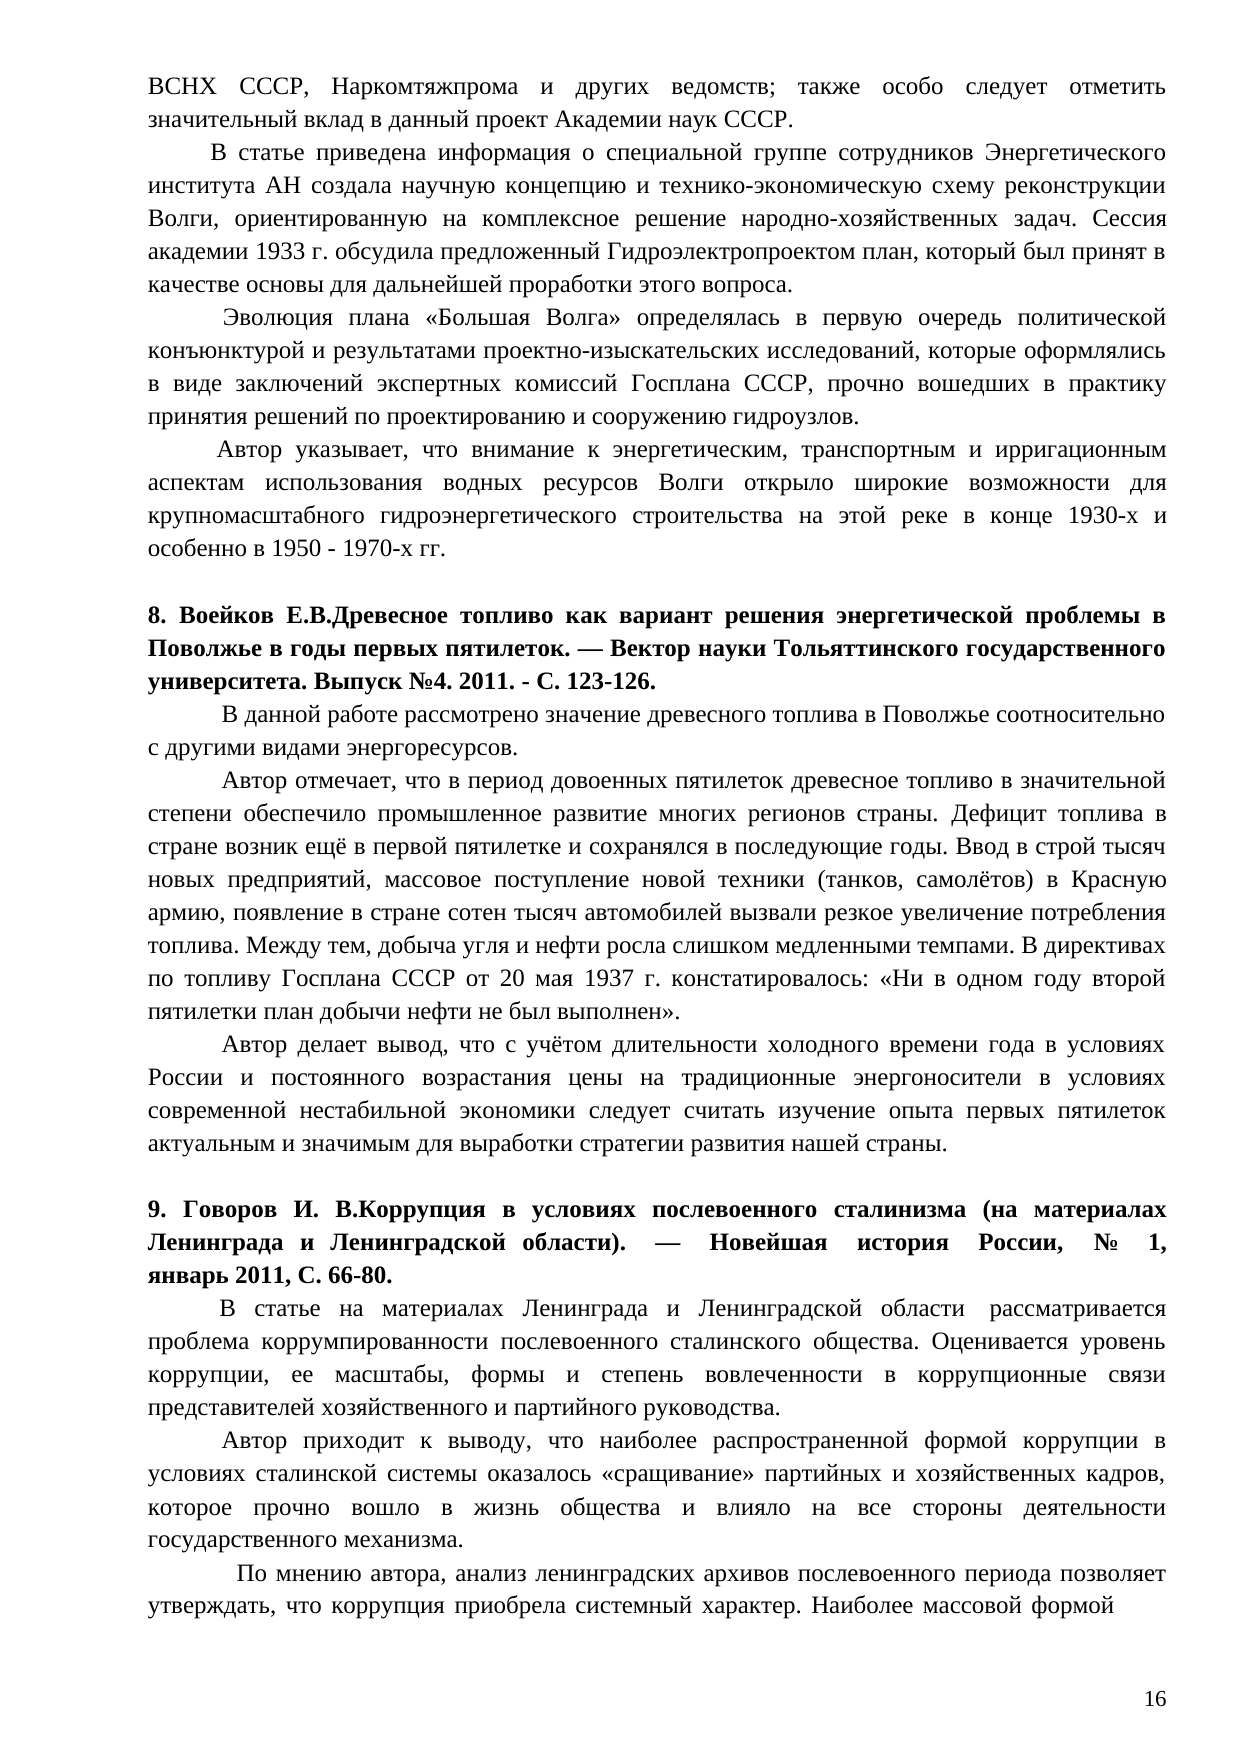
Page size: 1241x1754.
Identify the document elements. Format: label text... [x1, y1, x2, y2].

text По мнению автора, анализ ленинградских архивов послевоенного периода позволяет утверждать, что коррупция приобрела системный характер. Наиболее массовой формой [148, 1558, 1167, 1619]
text Автор указывает, что внимание к энергетическим, транспортным и ирригационным аспектам использования водных ресурсов Волги открыло широкие возможности для крупномасштабного гидроэнергетического строительства на этой реке в конце 1930-х и особенно в 1950 - 1970-х гг. [148, 434, 1167, 562]
text В статье приведена информация о специальной группе сотрудников Энергетического института АН создала научную концепцию и технико-экономическую схему реконструкции Волги, ориентированную на комплексное решение народно-хозяйственных задач. Сессия академии 1933 г. обсудила предложенный Гидроэлектропроектом план, который был принят в качестве основы для дальнейшей проработки этого вопроса. [148, 137, 1167, 298]
subtitle Говоров И. В.Коррупция в условиях послевоенного сталинизма (на материалах Ленинграда и Ленинградской области). — Новейшая история России, № 1, январь 2011, C. 66-80. [148, 1194, 1167, 1289]
text ВСНХ СССР, Наркомтяжпрома и других ведомств; также особо следует отметить значительный вклад в данный проект Академии наук СССР. [148, 71, 1166, 133]
text В статье на материалах Ленинграда и Ленинградской области рассматривается проблема коррумпированности послевоенного сталинского общества. Оценивается уровень коррупции, ее масштабы, формы и степень вовлеченности в коррупционные связи представителей хозяйственного и партийного руководства. [148, 1293, 1166, 1421]
subtitle Воейков Е.В.Древесное топливо как вариант решения энергетической проблемы в Поволжье в годы первых пятилеток. — Вектор науки Тольяттинского государственного университета. Выпуск №4. 2011. - C. 123-126. [148, 600, 1167, 694]
text В данной работе рассмотрено значение древесного топлива в Поволжье соотносительно с другими видами энергоресурсов. [148, 699, 1166, 761]
text Эволюция плана «Большая Волга» определялась в первую очередь политической конъюнктурой и результатами проектно-изыскательских исследований, которые оформлялись в виде заключений экспертных комиссий Госплана СССР, прочно вошедших в практику принятия решений по проектированию и сооружению гидроузлов. [148, 302, 1167, 430]
text Автор отмечает, что в период довоенных пятилеток древесное топливо в значительной степени обеспечило промышленное развитие многих регионов страны. Дефицит топлива в стране возник ещё в первой пятилетке и сохранялся в последующие годы. Ввод в строй тысяч новых предприятий, массовое поступление новой техники (танков, самолётов) в Красную армию, появление в стране сотен тысяч автомобилей вызвали резкое увеличение потребления топлива. Между тем, добыча угля и нефти росла слишком медленными темпами. В директивах по топливу Госплана СССР от 20 мая 1937 г. констатировалось: «Ни в одном году второй пятилетки план добычи нефти не был выполнен». [148, 765, 1167, 1025]
text Автор делает вывод, что с учётом длительности холодного времени года в условиях России и постоянного возрастания цены на традиционные энергоносители в условиях современной нестабильной экономики следует считать изучение опыта первых пятилеток актуальным и значимым для выработки стратегии развития нашей страны. [148, 1029, 1166, 1157]
text Автор приходит к выводу, что наиболее распространенной формой коррупции в условиях сталинской системы оказалось «сращивание» партийных и хозяйственных кадров, которое прочно вошло в жизнь общества и влияло на все стороны деятельности государственного механизма. [148, 1426, 1166, 1553]
